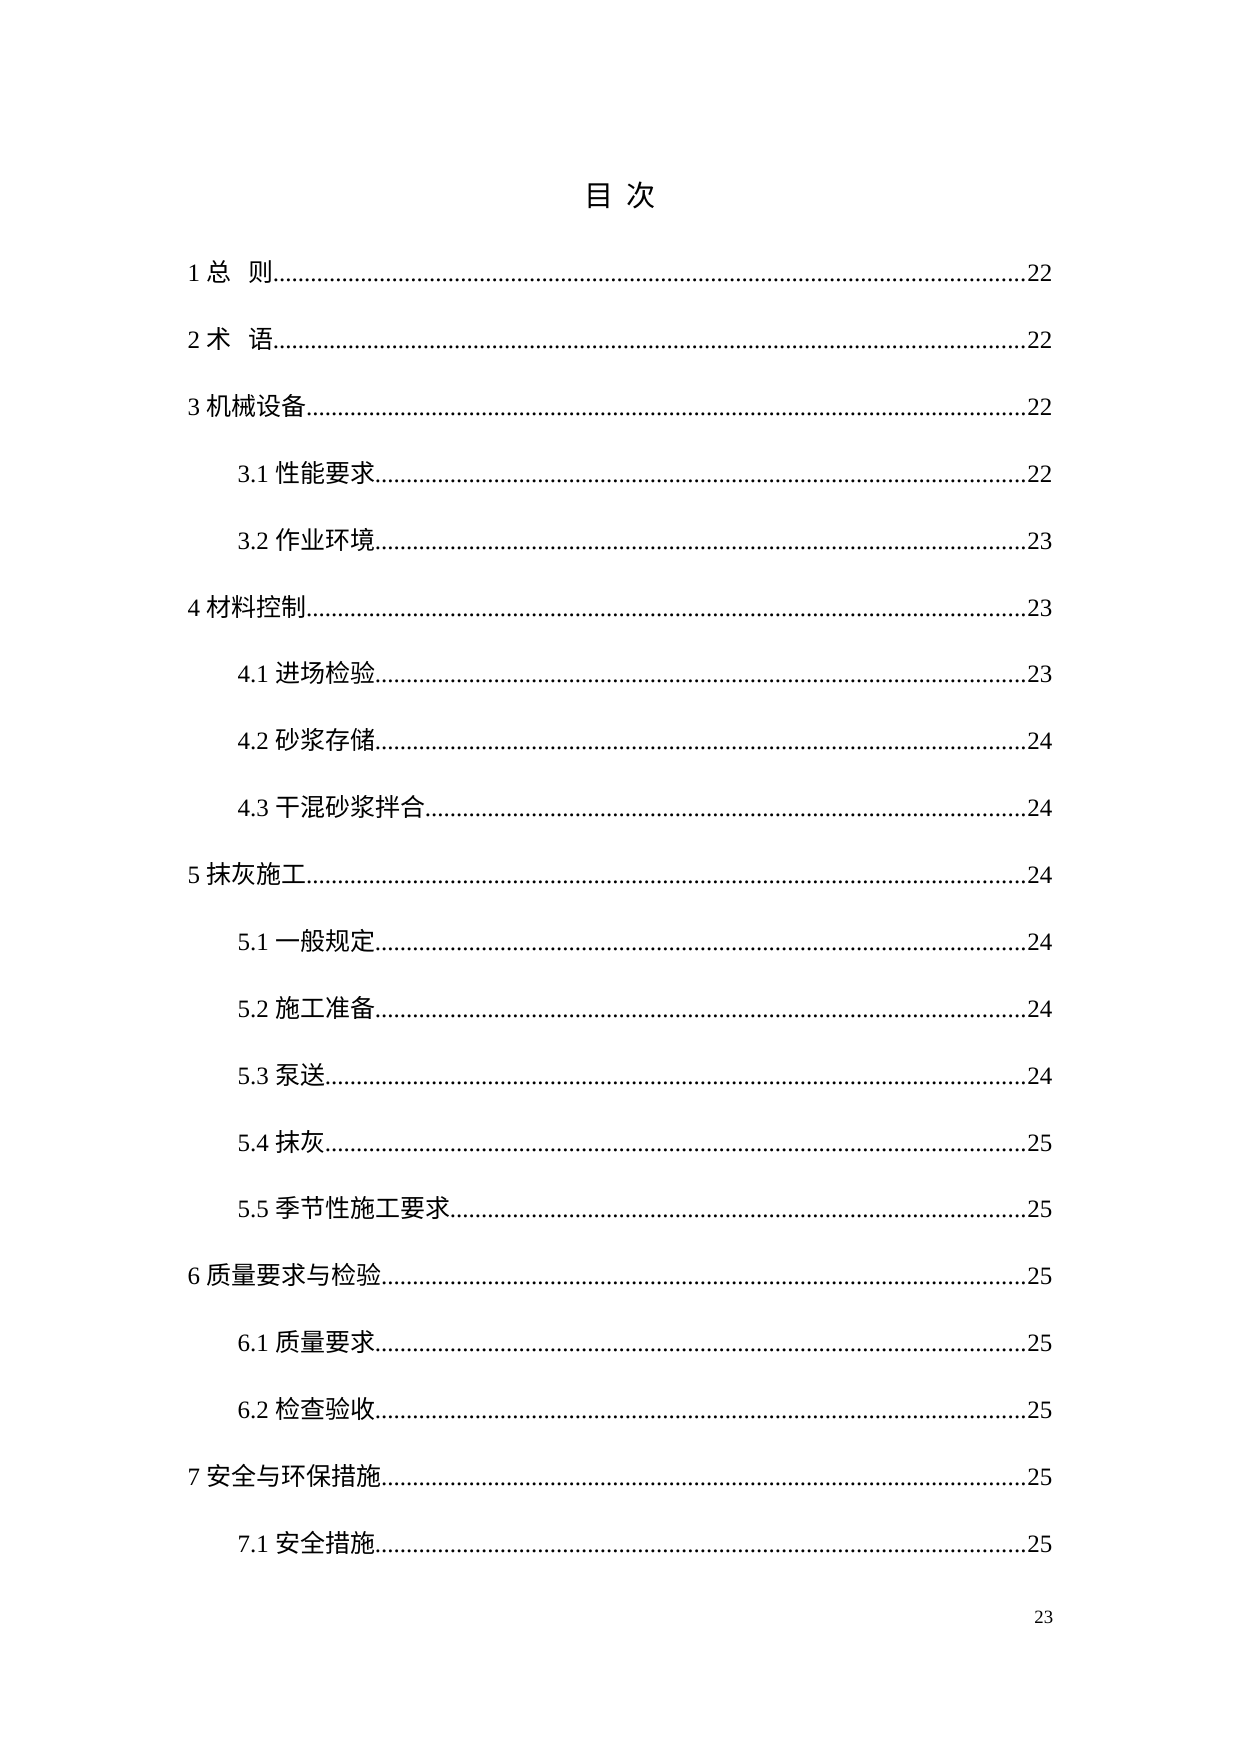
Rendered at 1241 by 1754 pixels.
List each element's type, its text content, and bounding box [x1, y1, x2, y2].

text 5.3 泵送 24 [237, 1055, 1053, 1091]
text 5 抹灰施工 24 [187, 854, 1053, 891]
text 5.5 季节性施工要求 25 [237, 1189, 1053, 1225]
text 3.2 作业环境 23 [237, 520, 1053, 556]
text 目 次 [187, 173, 1053, 215]
text 6.1 质量要求 25 [237, 1323, 1053, 1359]
text 5.1 一般规定 24 [237, 921, 1053, 958]
text 4.1 进场检验 23 [237, 654, 1053, 690]
text 1 总 则 22 [187, 253, 1053, 289]
text 4 材料控制 23 [187, 587, 1053, 623]
text 5.4 抹灰 25 [237, 1122, 1053, 1158]
text 6.2 检查验收 25 [237, 1389, 1053, 1426]
text 6 质量要求与检验 25 [187, 1256, 1053, 1292]
text 3 机械设备 22 [187, 386, 1053, 423]
text 2 术 语 22 [187, 319, 1053, 356]
text 4.3 干混砂浆拌合 24 [237, 788, 1053, 824]
text 7.1 安全措施 25 [237, 1523, 1053, 1559]
text 7 安全与环保措施 25 [187, 1456, 1053, 1493]
text 5.2 施工准备 24 [237, 988, 1053, 1024]
text 4.2 砂浆存储 24 [237, 721, 1053, 757]
text 3.1 性能要求 22 [237, 453, 1053, 489]
